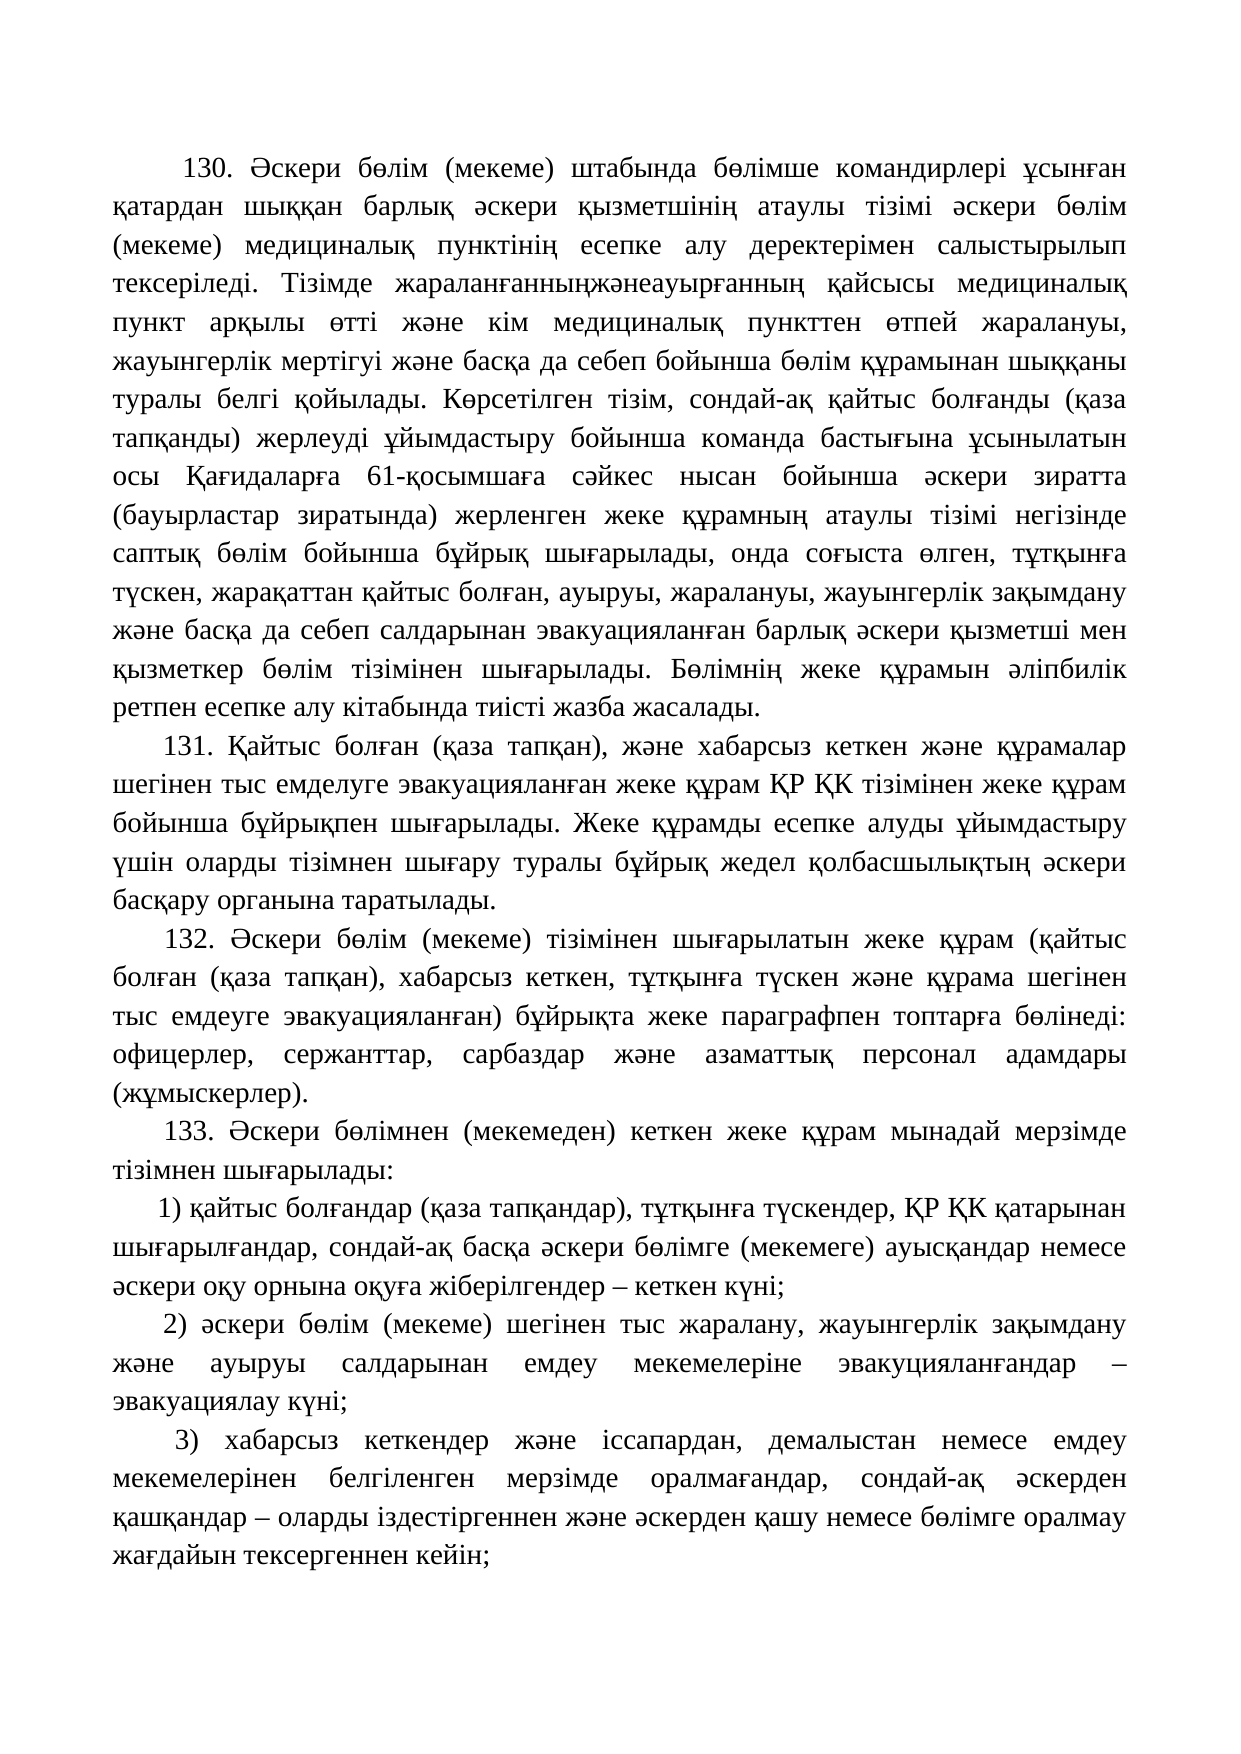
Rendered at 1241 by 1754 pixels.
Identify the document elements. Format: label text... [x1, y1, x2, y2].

text 130. Әскери бөлім (мекеме) штабында бөлімше командирлері ұсынған қатардан шыққан барлық әскери қызметшінің атаулы тізімі әскери бөлім (мекеме) медициналық пунктінің есепке алу деректерімен салыстырылып тексеріледі. Тізімде жараланғанныңжәнеауырғанның қайсысы медициналық пункт арқылы өтті және кім медициналық пункттен өтпей жаралануы, жауынгерлік мертігуі және басқа да себеп бойынша бөлім құрамынан шыққаны туралы белгі қойылады. Көрсетілген тізім, сондай-ақ қайтыс болғанды (қаза тапқанды) жерлеуді ұйымдастыру бойынша команда бастығына ұсынылатын осы Қағидаларға 61-қосымшаға сәйкес нысан бойынша әскери зиратта (бауырластар зиратында) жерленген жеке құрамның атаулы тізімі негізінде саптық бөлім бойынша бұйрық шығарылады, онда соғыста өлген, тұтқынға түскен, жарақаттан қайтыс болған, ауыруы, жаралануы, жауынгерлік зақымдану және басқа да себеп салдарынан эвакуацияланған барлық әскери қызметші мен қызметкер бөлім тізімінен шығарылады. Бөлімнің жеке құрамын әліпбилік ретпен есепке алу кітабында тиісті жазба жасалады. [112, 150, 1128, 723]
text 3) хабарсыз кеткендер және іссапардан, демалыстан немесе емдеу мекемелерінен белгіленген мерзімде оралмағандар, сондай-ақ әскерден қашқандар – оларды іздестіргеннен және әскерден қашу немесе бөлімге оралмау жағдайын тексергеннен кейін; [112, 1422, 1128, 1571]
text 131. Қайтыс болған (қаза тапқан), және хабарсыз кеткен және құрамалар шегінен тыс емделуге эвакуацияланған жеке құрам ҚР ҚК тізімінен жеке құрам бойынша бұйрықпен шығарылады. Жеке құрамды есепке алуды ұйымдастыру үшін оларды тізімнен шығару туралы бұйрық жедел қолбасшылықтың әскери басқару органына таратылады. [112, 728, 1128, 916]
text 1) қайтыс болғандар (қаза тапқандар), тұтқынға түскендер, ҚР ҚК қатарынан шығарылғандар, сондай-ақ басқа әскери бөлімге (мекемеге) ауысқандар немесе әскери оқу орнына оқуға жіберілгендер – кеткен күні; [112, 1191, 1128, 1301]
text 2) әскери бөлім (мекеме) шегінен тыс жаралану, жауынгерлік зақымдану және ауыруы салдарынан емдеу мекемелеріне эвакуцияланғандар – эвакуациялау күні; [112, 1306, 1128, 1417]
text 132. Әскери бөлім (мекеме) тізімінен шығарылатын жеке құрам (қайтыс болған (қаза тапқан), хабарсыз кеткен, тұтқынға түскен және құрама шегінен тыс емдеуге эвакуацияланған) бұйрықта жеке параграфпен топтарға бөлінеді: офицерлер, сержанттар, сарбаздар және азаматтық персонал адамдары (жұмыскерлер). [112, 921, 1128, 1108]
text 133. Әскери бөлімнен (мекемеден) кеткен жеке құрам мынадай мерзімде тізімнен шығарылады: [112, 1113, 1128, 1186]
